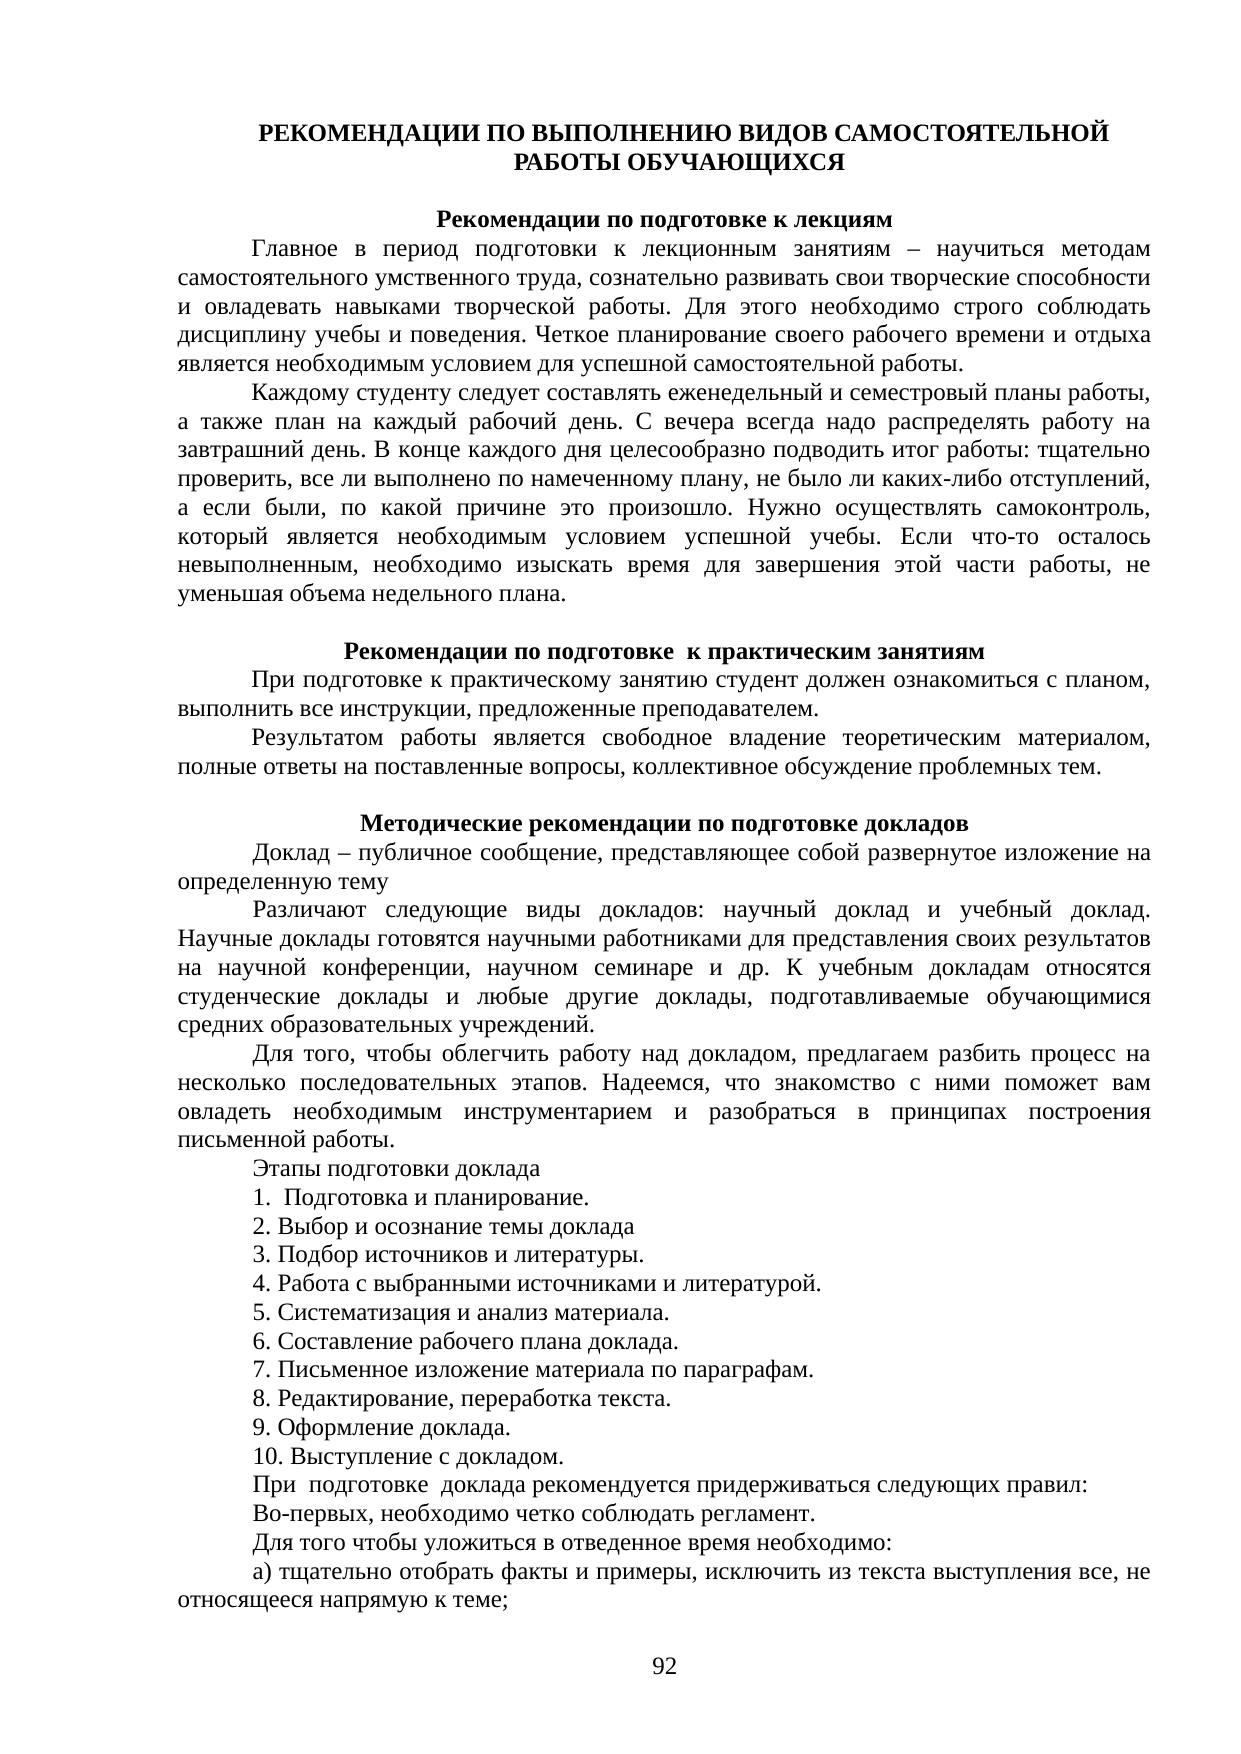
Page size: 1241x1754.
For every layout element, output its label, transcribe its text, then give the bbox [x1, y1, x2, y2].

text Главное в период подготовки к лекционным занятиям – научиться методам самостоятельного умственного труда, сознательно развивать свои творческие способности и овладевать навыками творческой работы. Для этого необходимо строго соблюдать дисциплину учебы и поведения. Четкое планирование своего рабочего времени и отдыха является необходимым условием для успешной самостоятельной работы. [177, 233, 1152, 377]
text Этапы подготовки доклада [177, 1153, 1152, 1182]
text 10. Выступление с докладом. [177, 1441, 1152, 1469]
text Для того, чтобы облегчить работу над докладом, предлагаем разбить процесс на несколько последовательных этапов. Надеемся, что знакомство с ними поможет вам овладеть необходимым инструментарием и разобраться в принципах построения письменной работы. [177, 1038, 1152, 1153]
text При подготовке доклада рекомендуется придерживаться следующих правил: [177, 1469, 1152, 1498]
text Рекомендации по подготовке к практическим занятиям [177, 636, 1152, 664]
subtitle РАБОТЫ ОБУЧАЮЩИХСЯ [207, 147, 1152, 176]
text Результатом работы является свободное владение теоретическим материалом, полные ответы на поставленные вопросы, коллективное обсуждение проблемных тем. [177, 722, 1152, 779]
text Методические рекомендации по подготовке докладов [177, 808, 1152, 837]
text 2. Выбор и осознание темы доклада [177, 1211, 1152, 1239]
text 4. Работа с выбранными источниками и литературой. [177, 1268, 1152, 1297]
subtitle РЕКОМЕНДАЦИИ ПО ВЫПОЛНЕНИЮ ВИДОВ САМОСТОЯТЕЛЬНОЙ [207, 118, 1152, 147]
text 5. Систематизация и анализ материала. [177, 1297, 1152, 1326]
text 3. Подбор источников и литературы. [177, 1239, 1152, 1268]
text При подготовке к практическому занятию студент должен ознакомиться с планом, выполнить все инструкции, предложенные преподавателем. [177, 664, 1152, 722]
text Каждому студенту следует составлять еженедельный и семестровый планы работы, а также план на каждый рабочий день. С вечера всегда надо распределять работу на завтрашний день. В конце каждого дня целесообразно подводить итог работы: тщательно проверить, все ли выполнено по намеченному плану, не было ли каких-либо отступлений, а если были, по какой причине это произошло. Нужно осуществлять самоконтроль, который является необходимым условием успешной учебы. Если что-то осталось невыполненным, необходимо изыскать время для завершения этой части работы, не уменьшая объема недельного плана. [177, 377, 1152, 607]
text Доклад – публичное сообщение, представляющее собой развернутое изложение на определенную тему [177, 837, 1152, 894]
text а) тщательно отобрать факты и примеры, исключить из текста выступления все, не относящееся напрямую к теме; [177, 1556, 1152, 1613]
text 9. Оформление доклада. [177, 1412, 1152, 1441]
text 6. Составление рабочего плана доклада. [177, 1326, 1152, 1354]
text Различают следующие виды докладов: научный доклад и учебный доклад. Научные доклады готовятся научными работниками для представления своих результатов на научной конференции, научном семинаре и др. К учебным докладам относятся студенческие доклады и любые другие доклады, подготавливаемые обучающимися средних образовательных учреждений. [177, 894, 1152, 1038]
text Для того чтобы уложиться в отведенное время необходимо: [177, 1527, 1152, 1556]
text Во-первых, необходимо четко соблюдать регламент. [177, 1498, 1152, 1527]
text 8. Редактирование, переработка текста. [177, 1383, 1152, 1412]
text 7. Письменное изложение материала по параграфам. [177, 1354, 1152, 1383]
text 1. Подготовка и планирование. [177, 1182, 1152, 1211]
text Рекомендации по подготовке к лекциям [177, 204, 1152, 233]
